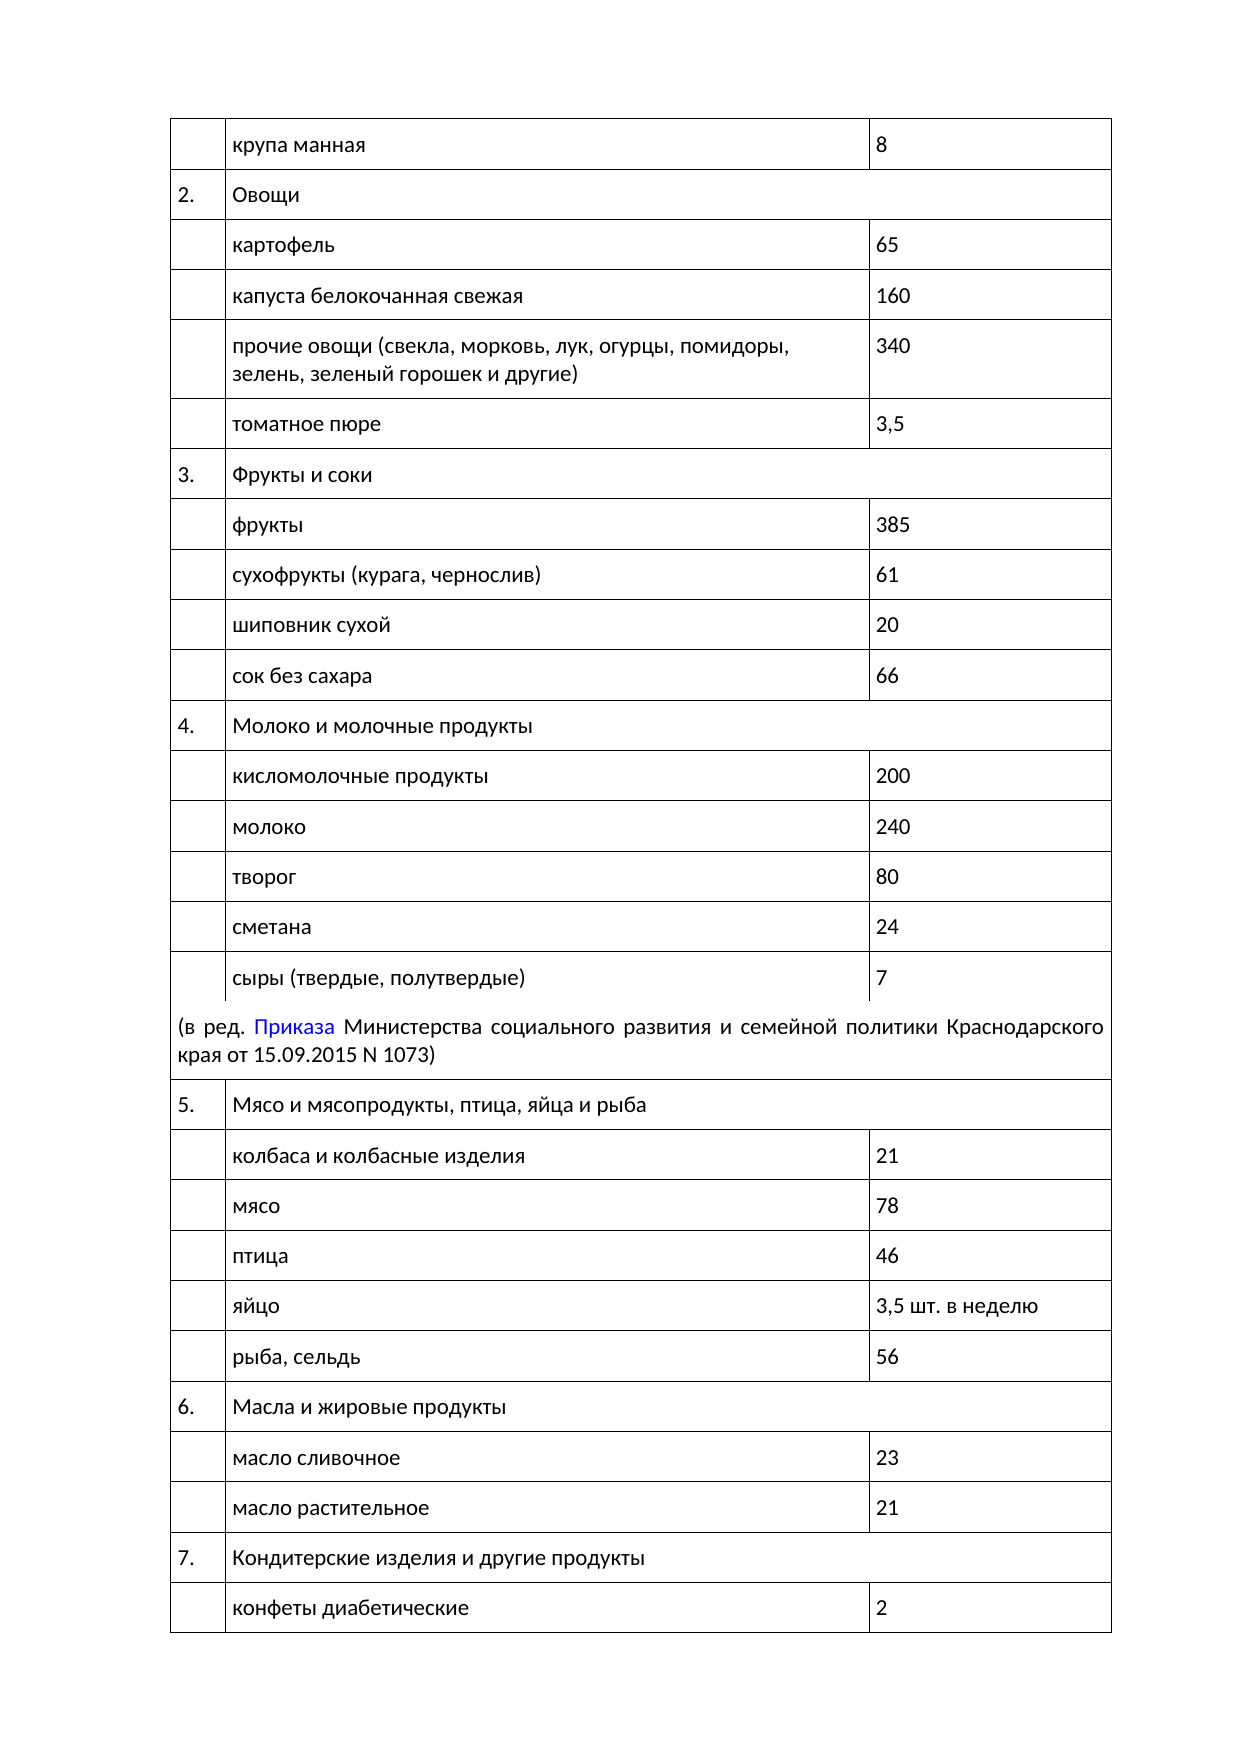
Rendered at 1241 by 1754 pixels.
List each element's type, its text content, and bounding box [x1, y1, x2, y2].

table_cell [171, 1130, 225, 1179]
table_cell 24 [870, 902, 1111, 951]
table_cell Кондитерские изделия и другие продукты [226, 1533, 1111, 1582]
table_cell [171, 270, 225, 319]
table_cell Мясо и мясопродукты, птица, яйца и рыба [226, 1080, 1111, 1129]
table_cell 6. [171, 1382, 225, 1431]
table_cell сок без сахара [226, 650, 869, 699]
table_cell картофель [226, 220, 869, 269]
table_cell конфеты диабетические [226, 1583, 869, 1632]
table_cell [171, 801, 225, 851]
table_cell 240 [870, 801, 1111, 851]
table_cell прочие овощи (свекла, морковь, лук, огурцы, помидоры, зелень, зеленый горошек и другие) [226, 320, 869, 398]
table_cell 2 [870, 1583, 1111, 1632]
table_cell Молоко и молочные продукты [226, 701, 1111, 750]
table_cell [171, 119, 225, 168]
table_cell [171, 1331, 225, 1381]
table_cell кисломолочные продукты [226, 751, 869, 800]
table_cell рыба, сельдь [226, 1331, 869, 1381]
table_cell Масла и жировые продукты [226, 1382, 1111, 1431]
table_cell 385 [870, 499, 1111, 549]
table_cell мясо [226, 1180, 869, 1230]
table_cell 7. [171, 1533, 225, 1582]
table_cell 80 [870, 852, 1111, 901]
table_cell [171, 1482, 225, 1532]
table_cell [171, 902, 225, 951]
table_cell 7 [870, 952, 1111, 1001]
table_cell [171, 220, 225, 269]
table_cell крупа манная [226, 119, 869, 168]
table_cell сметана [226, 902, 869, 951]
table_cell 21 [870, 1130, 1111, 1179]
table_cell (в ред. Приказа Министерства социального развития и семейной политики Краснодарского края от 15.09.2015 N 1073) [171, 1001, 1111, 1079]
table_cell 8 [870, 119, 1111, 168]
table_cell [171, 1231, 225, 1280]
table_cell 160 [870, 270, 1111, 319]
table_cell [171, 952, 225, 1001]
table_cell [171, 320, 225, 398]
table_cell молоко [226, 801, 869, 851]
table_cell [171, 499, 225, 549]
table_cell колбаса и колбасные изделия [226, 1130, 869, 1179]
table_cell [171, 600, 225, 649]
table_cell 66 [870, 650, 1111, 699]
table_cell масло сливочное [226, 1432, 869, 1481]
table_cell 23 [870, 1432, 1111, 1481]
table_cell 21 [870, 1482, 1111, 1532]
table_cell Фрукты и соки [226, 449, 1111, 498]
table_cell капуста белокочанная свежая [226, 270, 869, 319]
table_cell 5. [171, 1080, 225, 1129]
table_cell [171, 550, 225, 599]
table_cell [171, 1281, 225, 1330]
table_cell [171, 852, 225, 901]
table_cell [171, 650, 225, 699]
table_cell яйцо [226, 1281, 869, 1330]
table_cell [171, 751, 225, 800]
table_cell [171, 1180, 225, 1230]
table_cell 3. [171, 449, 225, 498]
table_cell 20 [870, 600, 1111, 649]
table_cell масло растительное [226, 1482, 869, 1532]
table_cell 61 [870, 550, 1111, 599]
table_cell [171, 1432, 225, 1481]
table_cell 340 [870, 320, 1111, 398]
table_cell творог [226, 852, 869, 901]
table_cell 46 [870, 1231, 1111, 1280]
table_cell фрукты [226, 499, 869, 549]
table_cell [171, 399, 225, 448]
table_cell 78 [870, 1180, 1111, 1230]
table_cell сыры (твердые, полутвердые) [226, 952, 869, 1001]
table_cell сухофрукты (курага, чернослив) [226, 550, 869, 599]
table_cell 3,5 [870, 399, 1111, 448]
table_cell томатное пюре [226, 399, 869, 448]
table_cell 2. [171, 170, 225, 219]
table_cell [171, 1583, 225, 1632]
table_cell 65 [870, 220, 1111, 269]
table_cell 200 [870, 751, 1111, 800]
table_cell птица [226, 1231, 869, 1280]
table_cell шиповник сухой [226, 600, 869, 649]
table_cell 3,5 шт. в неделю [870, 1281, 1111, 1330]
table_cell 4. [171, 701, 225, 750]
table_cell Овощи [226, 170, 1111, 219]
table_cell 56 [870, 1331, 1111, 1381]
